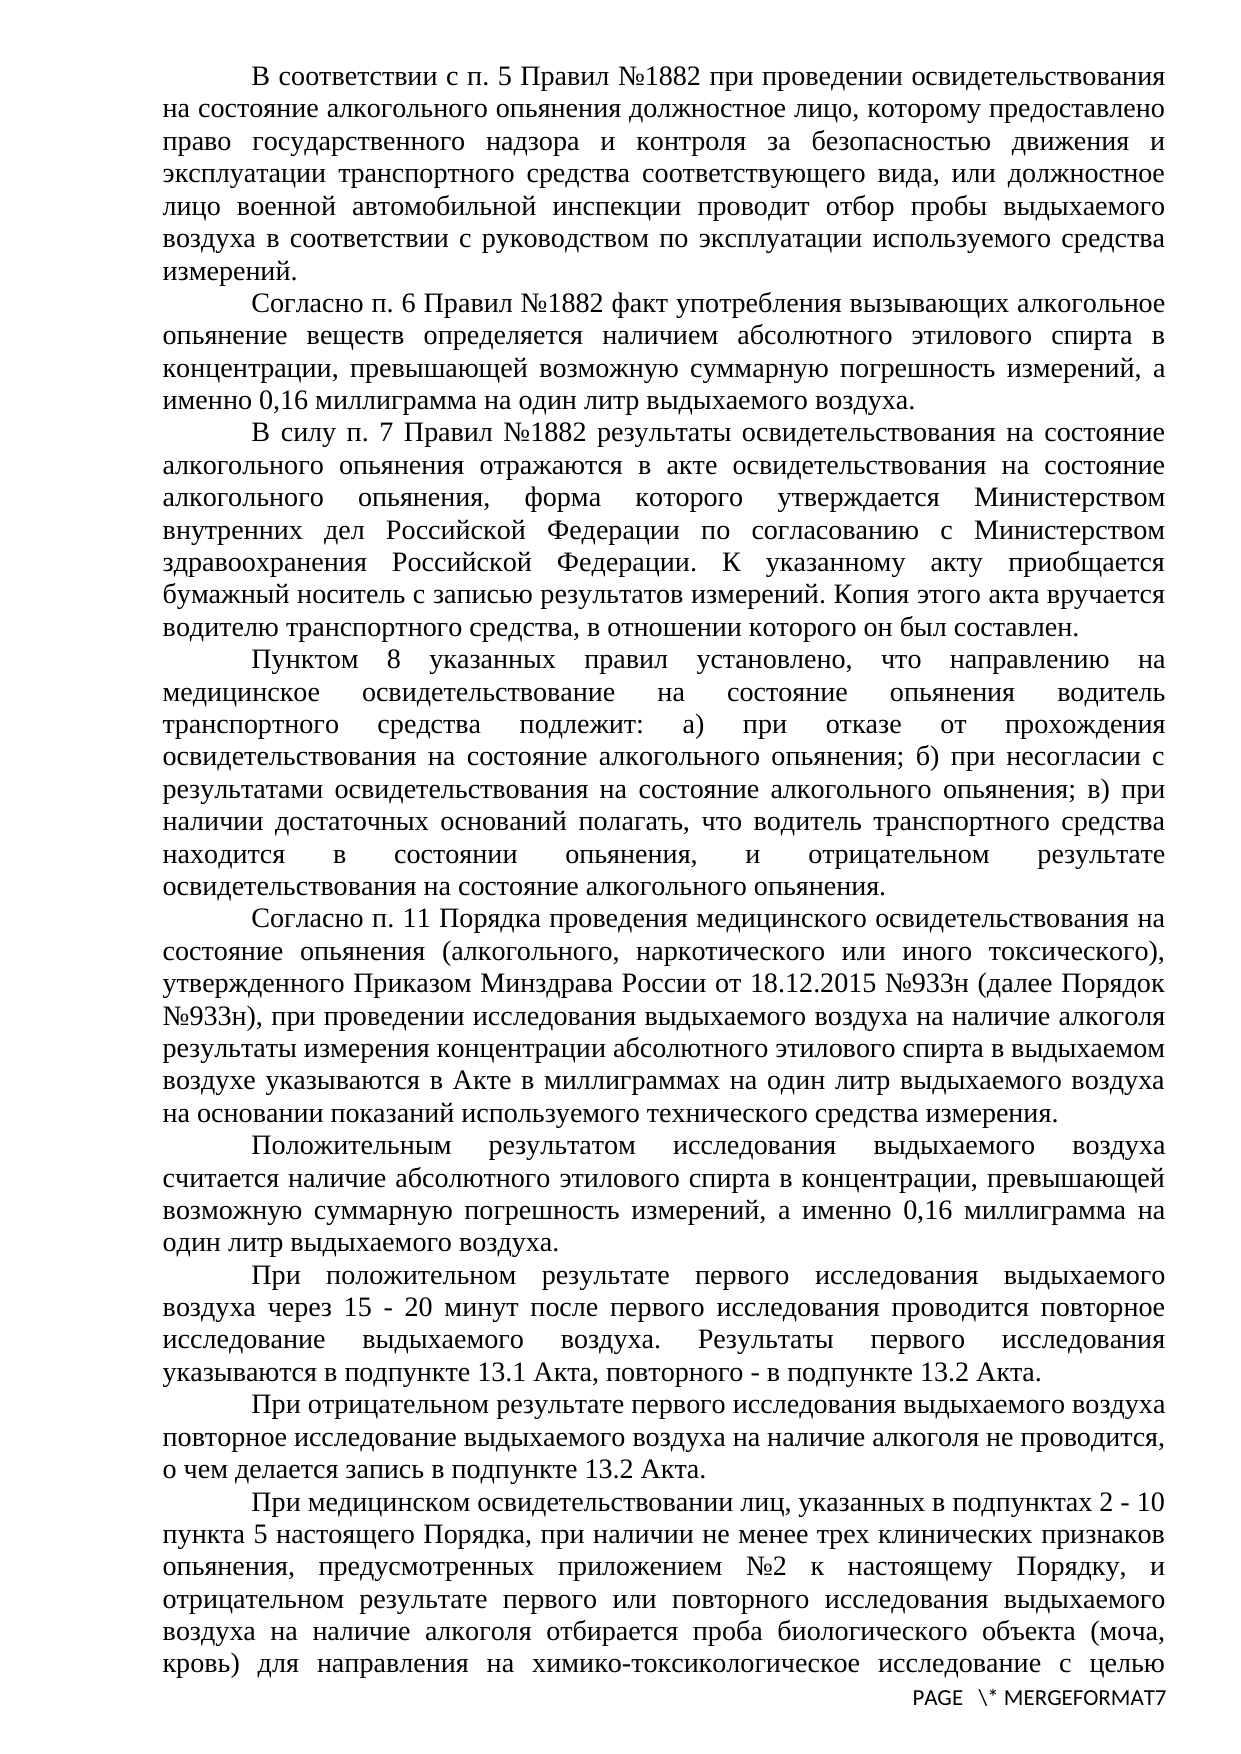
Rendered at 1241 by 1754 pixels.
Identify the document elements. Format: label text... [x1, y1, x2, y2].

text Согласно п. 11 Порядка проведения медицинского освидетельствования на состояние опьянения (алкогольного, наркотического или иного токсического), утвержденного Приказом Минздрава России от 18.12.2015 №933н (далее Порядок №933н), при проведении исследования выдыхаемого воздуха на наличие алкоголя результаты измерения концентрации абсолютного этилового спирта в выдыхаемом воздухе указываются в Акте в миллиграммах на один литр выдыхаемого воздуха на основании показаний используемого технического средства измерения. [162, 901, 1167, 1128]
text Согласно п. 6 Правил №1882 факт употребления вызывающих алкогольное опьянение веществ определяется наличием абсолютного этилового спирта в концентрации, превышающей возможную суммарную погрешность измерений, а именно 0,16 миллиграмма на один литр выдыхаемого воздуха. [162, 286, 1167, 416]
text При отрицательном результате первого исследования выдыхаемого воздуха повторное исследование выдыхаемого воздуха на наличие алкоголя не проводится, о чем делается запись в подпункте 13.2 Акта. [162, 1387, 1167, 1484]
text В силу п. 7 Правил №1882 результаты освидетельствования на состояние алкогольного опьянения отражаются в акте освидетельствования на состояние алкогольного опьянения, форма которого утверждается Министерством внутренних дел Российской Федерации по согласованию с Министерством здравоохранения Российской Федерации. К указанному акту приобщается бумажный носитель с записью результатов измерений. Копия этого акта вручается водителю транспортного средства, в отношении которого он был составлен. [162, 416, 1167, 642]
text При положительном результате первого исследования выдыхаемого воздуха через 15 - 20 минут после первого исследования проводится повторное исследование выдыхаемого воздуха. Результаты первого исследования указываются в подпункте 13.1 Акта, повторного - в подпункте 13.2 Акта. [162, 1258, 1167, 1387]
text Пунктом 8 указанных правил установлено, что направлению на медицинское освидетельствование на состояние опьянения водитель транспортного средства подлежит: а) при отказе от прохождения освидетельствования на состояние алкогольного опьянения; б) при несогласии с результатами освидетельствования на состояние алкогольного опьянения; в) при наличии достаточных оснований полагать, что водитель транспортного средства находится в состоянии опьянения, и отрицательном результате освидетельствования на состояние алкогольного опьянения. [162, 642, 1167, 901]
text В соответствии с п. 5 Правил №1882 при проведении освидетельствования на состояние алкогольного опьянения должностное лицо, которому предоставлено право государственного надзора и контроля за безопасностью движения и эксплуатации транспортного средства соответствующего вида, или должностное лицо военной автомобильной инспекции проводит отбор пробы выдыхаемого воздуха в соответствии с руководством по эксплуатации используемого средства измерений. [162, 59, 1167, 286]
text Положительным результатом исследования выдыхаемого воздуха считается наличие абсолютного этилового спирта в концентрации, превышающей возможную суммарную погрешность измерений, а именно 0,16 миллиграмма на один литр выдыхаемого воздуха. [162, 1128, 1167, 1258]
